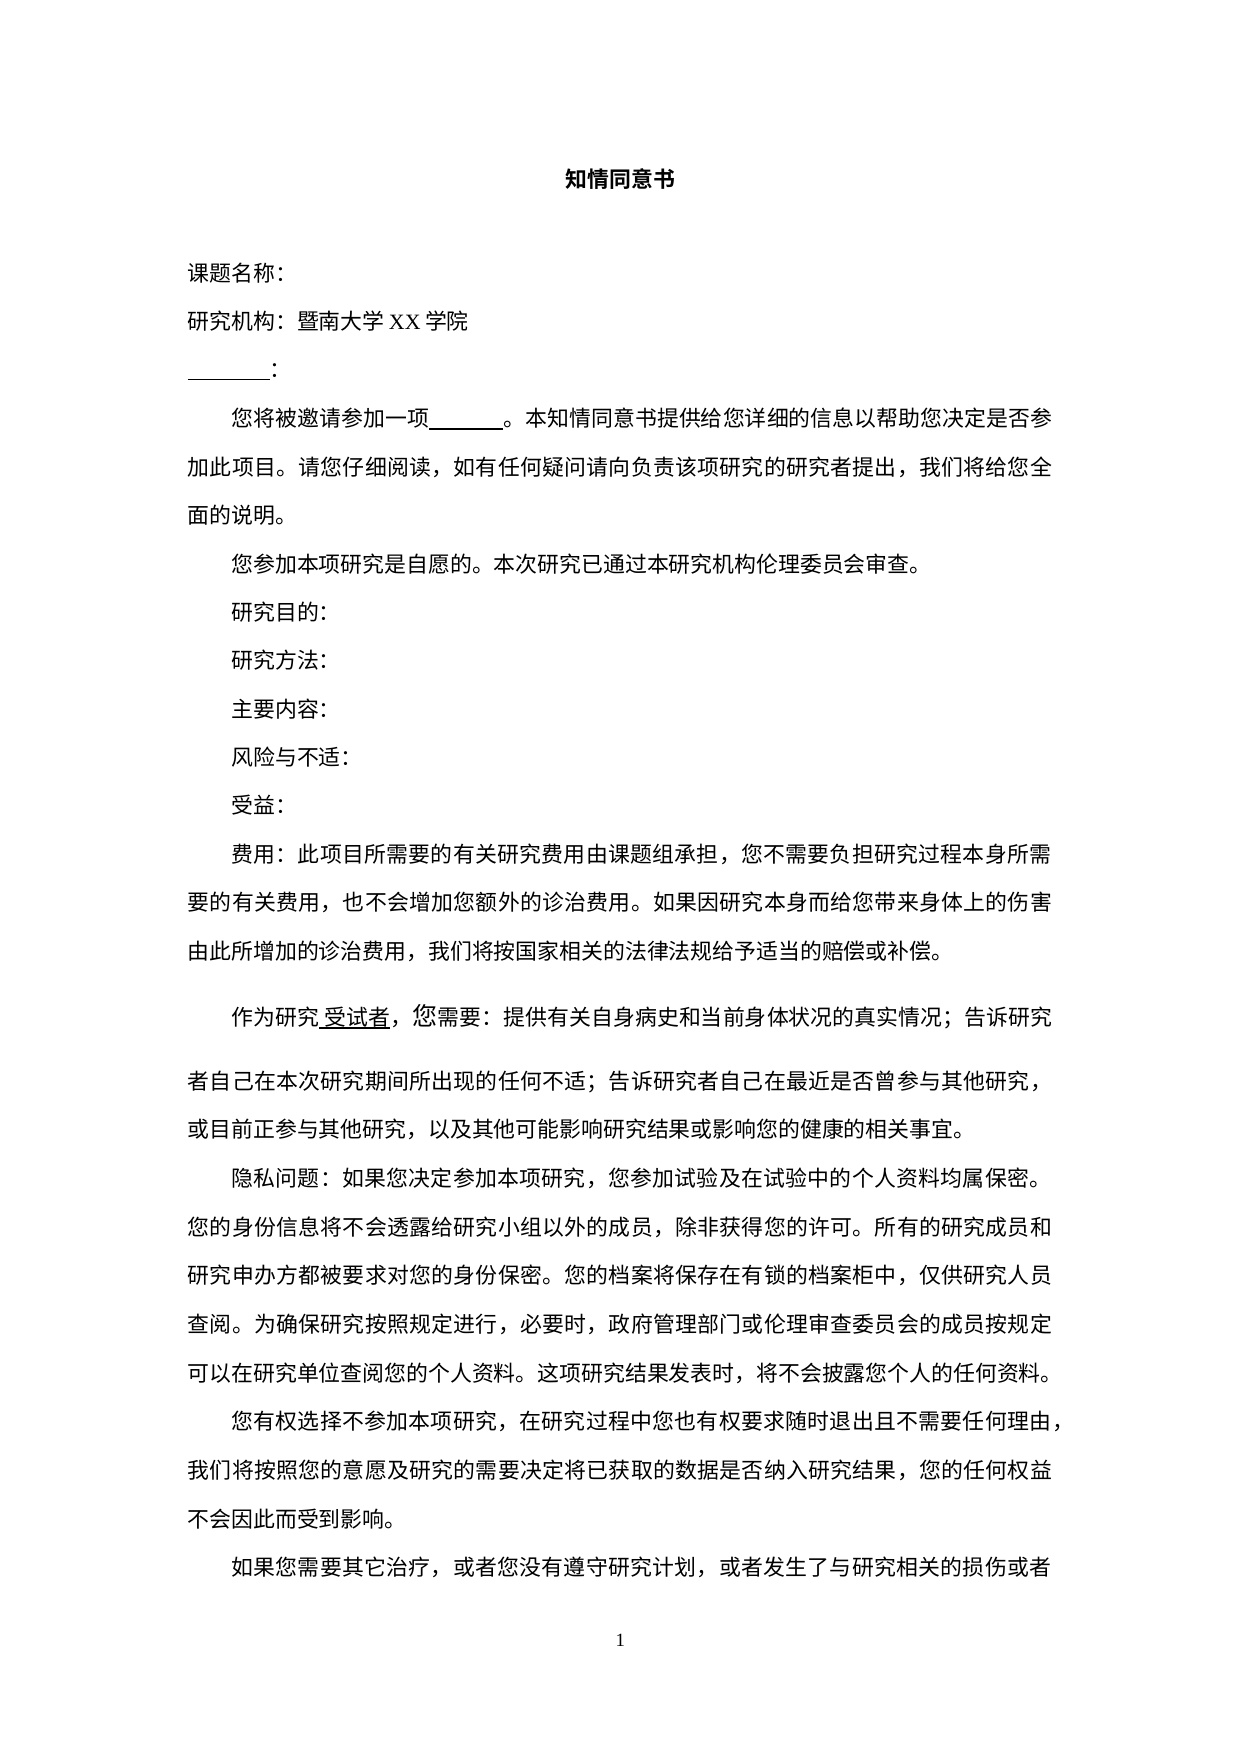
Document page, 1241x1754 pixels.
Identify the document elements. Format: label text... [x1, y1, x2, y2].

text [187, 1549, 1053, 1582]
text 研究机构：暨南大学XX学院 [187, 304, 1053, 336]
text 知情同意书 [187, 162, 1053, 194]
text 作为研究 受试者，您需要：提供有关自身病史和当前身体状况的真实情况；告诉研究者自己在本次研究期间所出现的任何不适；告诉研究者自己在最近是否曾参与其他研究，或目前正参与其他研究，以及其他可能影响研究结果或影响您的健康的相关事宜。 [187, 982, 1053, 1144]
text 费用：此项目所需要的有关研究费用由课题组承担，您不需要负担研究过程本身所需要的有关费用，也不会增加您额外的诊治费用。如果因研究本身而给您带来身体上的伤害，由此所增加的诊治费用，我们将按国家相关的法律法规给予适当的赔偿或补偿。 [187, 836, 1053, 966]
text 受益： [187, 788, 1053, 820]
text 研究方法： [187, 643, 1053, 675]
text 您将被邀请参加一项 。本知情同意书提供给您详细的信息以帮助您决定是否参加此项目。请您仔细阅读，如有任何疑问请向负责该项研究的研究者提出，我们将给您全面的说明。 [187, 400, 1053, 530]
text 您有权选择不参加本项研究，在研究过程中您也有权要求随时退出且不需要任何理由，我们将按照您的意愿及研究的需要决定将已获取的数据是否纳入研究结果，您的任何权益不会因此而受到影响。 [187, 1404, 1053, 1534]
text 风险与不适： [187, 739, 1053, 772]
text 主要内容： [187, 691, 1053, 724]
text 您参加本项研究是自愿的。本次研究已通过本研究机构伦理委员会审查。 [187, 546, 1053, 579]
text ： [187, 352, 1053, 384]
text 研究目的： [187, 594, 1053, 627]
text 隐私问题：如果您决定参加本项研究，您参加试验及在试验中的个人资料均属保密。您的身份信息将不会透露给研究小组以外的成员，除非获得您的许可。所有的研究成员和研究申办方都被要求对您的身份保密。您的档案将保存在有锁的档案柜中，仅供研究人员查阅。为确保研究按照规定进行，必要时，政府管理部门或伦理审查委员会的成员按规定可以在研究单位查阅您的个人资料。这项研究结果发表时，将不会披露您个人的任何资料。 [187, 1160, 1053, 1388]
text 课题名称： [187, 255, 1053, 288]
